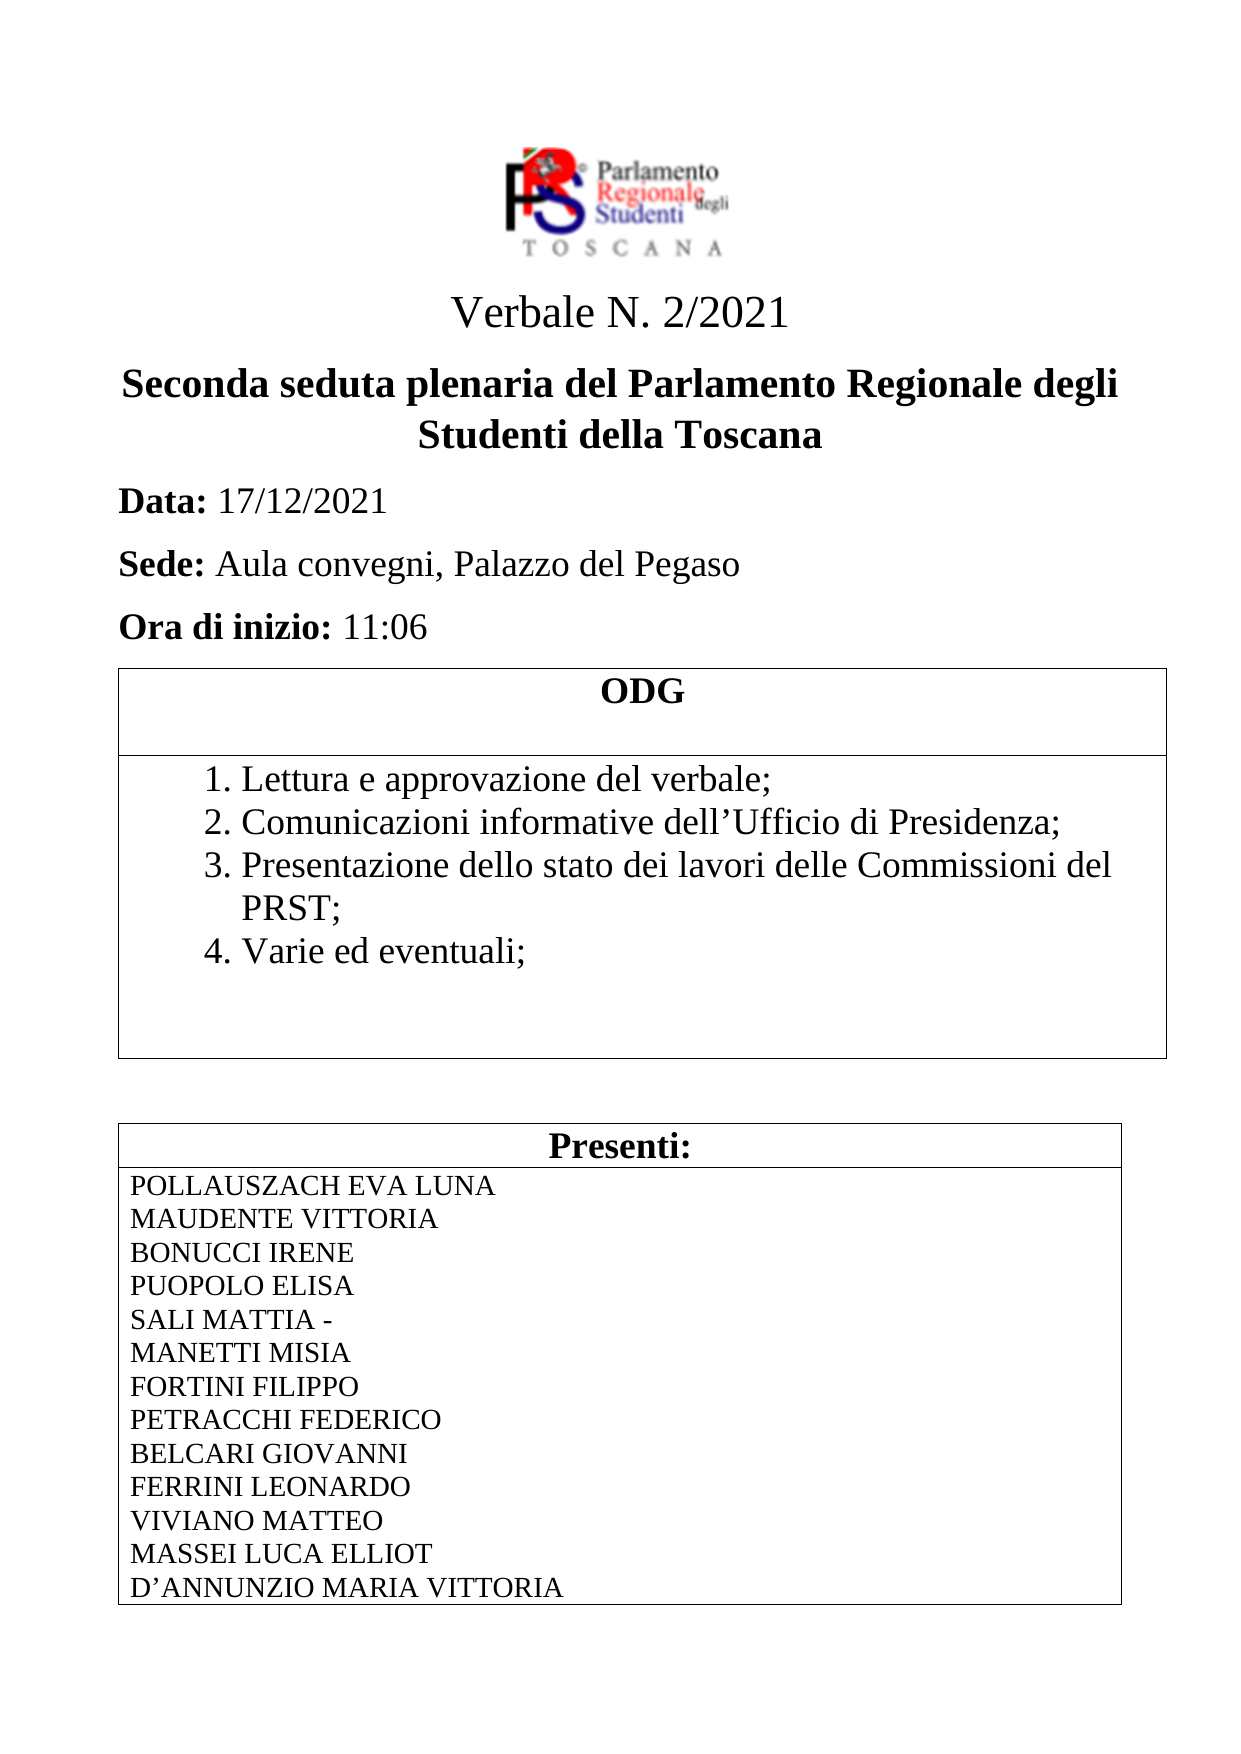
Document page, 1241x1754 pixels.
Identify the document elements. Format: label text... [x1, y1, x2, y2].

picture [502, 147, 730, 265]
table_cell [119, 1168, 1121, 1604]
text Verbale N. 2/2021 [118, 285, 1122, 337]
table_cell Lettura e approvazione del verbale; Comunicazioni informative dell’Ufficio di Presidenza; Presentazione dello stato dei lavori delle Commissioni del PRST; Varie ed eventuali; [119, 756, 1166, 1058]
table_header Presenti: [119, 1124, 1121, 1167]
text Ora di inizio: 11:06 [118, 605, 1122, 648]
table_header ODG [119, 669, 1166, 755]
text Seconda seduta plenaria del Parlamento Regionale degli Studenti della Toscana [118, 358, 1122, 458]
text Sede: Aula convegni, Palazzo del Pegaso [118, 541, 1122, 584]
text Data: 17/12/2021 [118, 478, 1122, 521]
